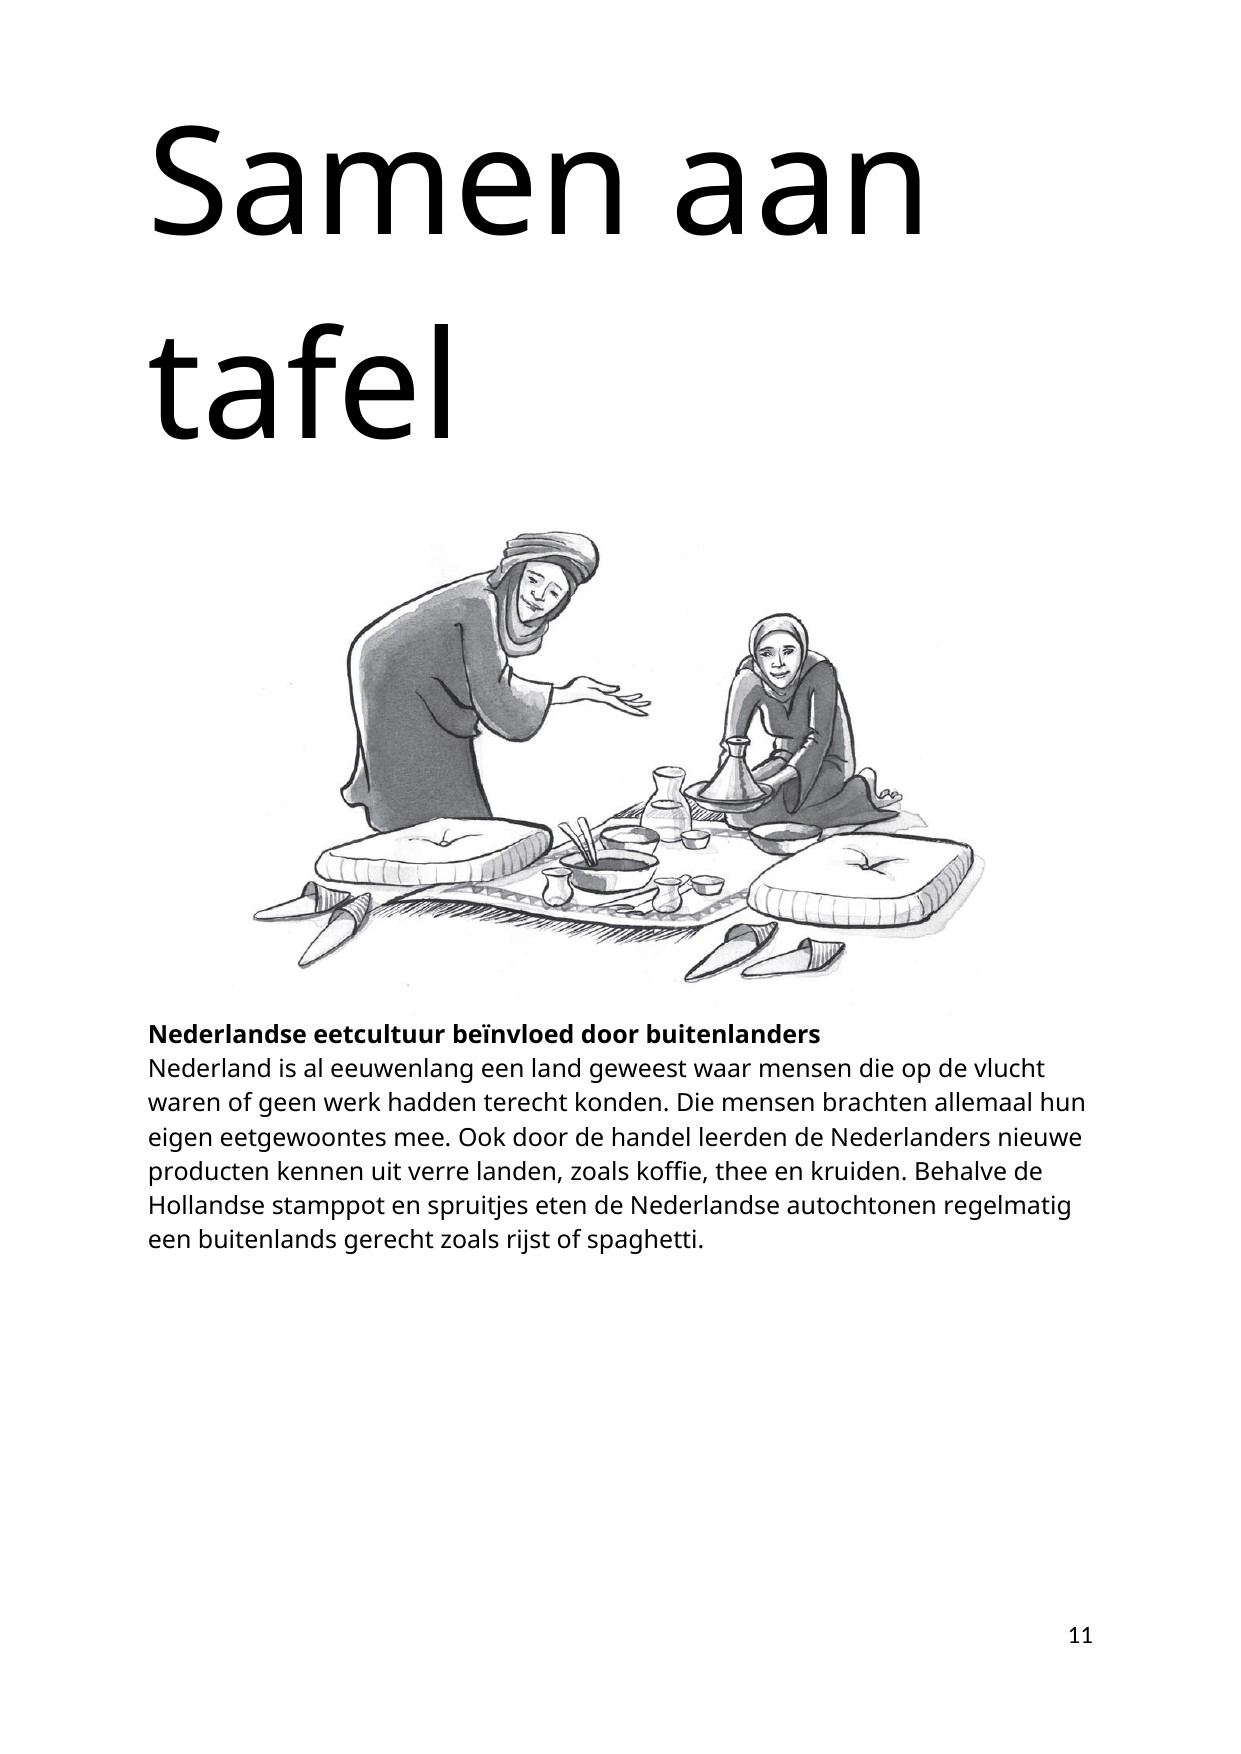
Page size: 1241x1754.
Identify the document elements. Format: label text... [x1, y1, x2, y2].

text Nederlandse eetcultuur beïnvloed door buitenlanders [148, 1017, 1093, 1051]
text Nederland is al eeuwenlang een land geweest waar mensen die op de vlucht waren of geen werk hadden terecht konden. Die mensen brachten allemaal hun eigen eetgewoontes mee. Ook door de handel leerden de Nederlanders nieuwe producten kennen uit verre landen, zoals koffie, thee en kruiden. Behalve de Hollandse stamppot en spruitjes eten de Nederlandse autochtonen regelmatig een buitenlands gerecht zoals rijst of spaghetti. [148, 1051, 1093, 1255]
